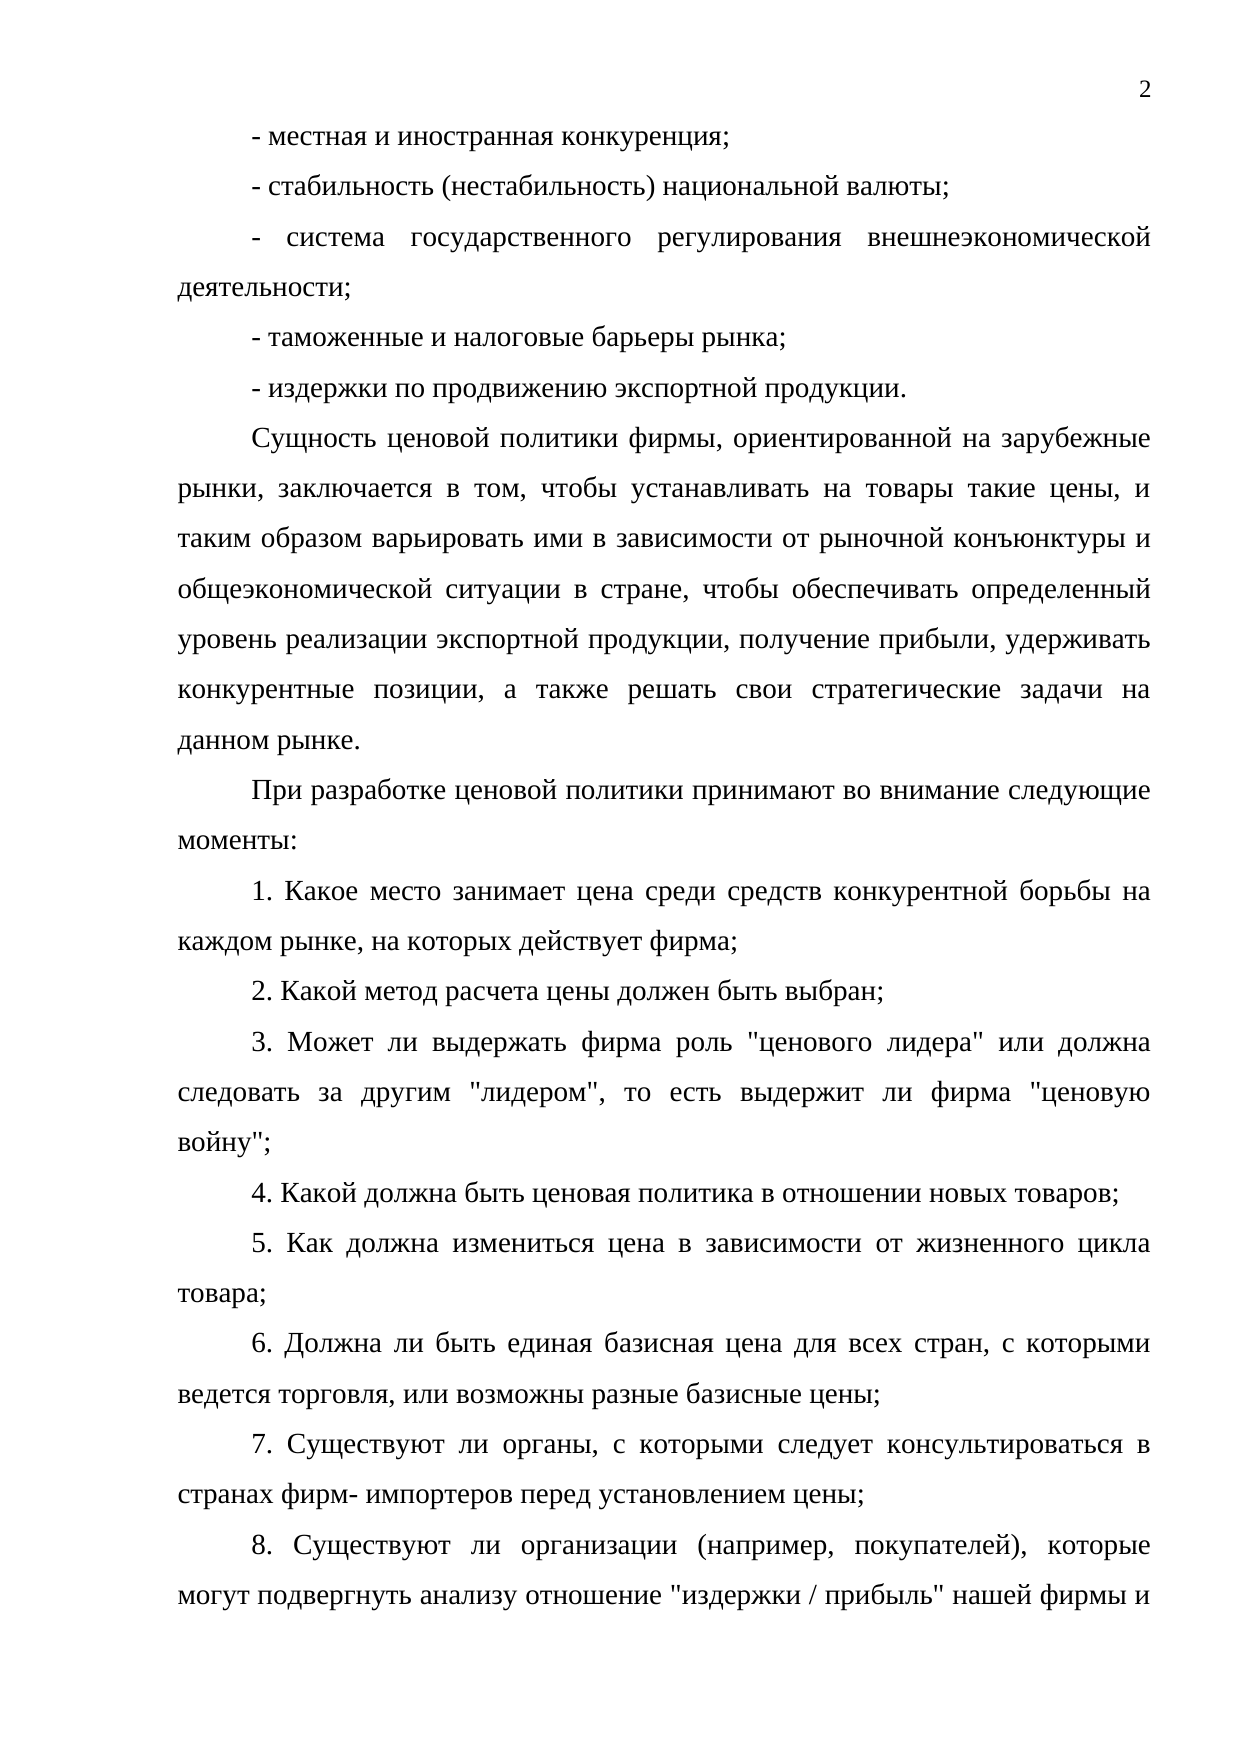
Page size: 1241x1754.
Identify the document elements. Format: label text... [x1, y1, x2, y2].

text При разработке ценовой политики принимают во внимание следующие моменты: [177, 772, 1152, 856]
text Сущность ценовой политики фирмы, ориентированной на зарубежные рынки, заключается в том, чтобы устанавливать на товары такие цены, и таким образом варьировать ими в зависимости от рыночной конъюнктуры и общеэкономической ситуации в стране, чтобы обеспечивать определенный уровень реализации экспортной продукции, получение прибыли, удерживать конкурентные позиции, а также решать свои стратегические задачи на данном рынке. [177, 420, 1152, 755]
text 2. Какой метод расчета цены должен быть выбран; [177, 973, 1152, 1007]
text 6. Должна ли быть единая базисная цена для всех стран, с которыми ведется торговля, или возможны разные базисные цены; [177, 1326, 1152, 1409]
text 3. Может ли выдержать фирма роль "ценового лидера" или должна следовать за другим "лидером", то есть выдержит ли фирма "ценовую войну"; [177, 1024, 1152, 1158]
text - издержки по продвижению экспортной продукции. [177, 370, 1152, 403]
text - система государственного регулирования внешнеэкономической деятельности; [177, 219, 1152, 303]
text - стабильность (нестабильность) национальной валюты; [177, 168, 1152, 202]
text 5. Как должна измениться цена в зависимости от жизненного цикла товара; [177, 1225, 1152, 1309]
text - таможенные и налоговые барьеры рынка; [177, 319, 1152, 353]
text - местная и иностранная конкуренция; [177, 118, 1152, 152]
text 7. Существуют ли органы, с которыми следует консультироваться в странах фирм- импортеров перед установлением цены; [177, 1426, 1152, 1510]
text 4. Какой должна быть ценовая политика в отношении новых товаров; [177, 1175, 1152, 1208]
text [177, 1527, 1152, 1611]
text 1. Какое место занимает цена среди средств конкурентной борьбы на каждом рынке, на которых действует фирма; [177, 873, 1152, 957]
